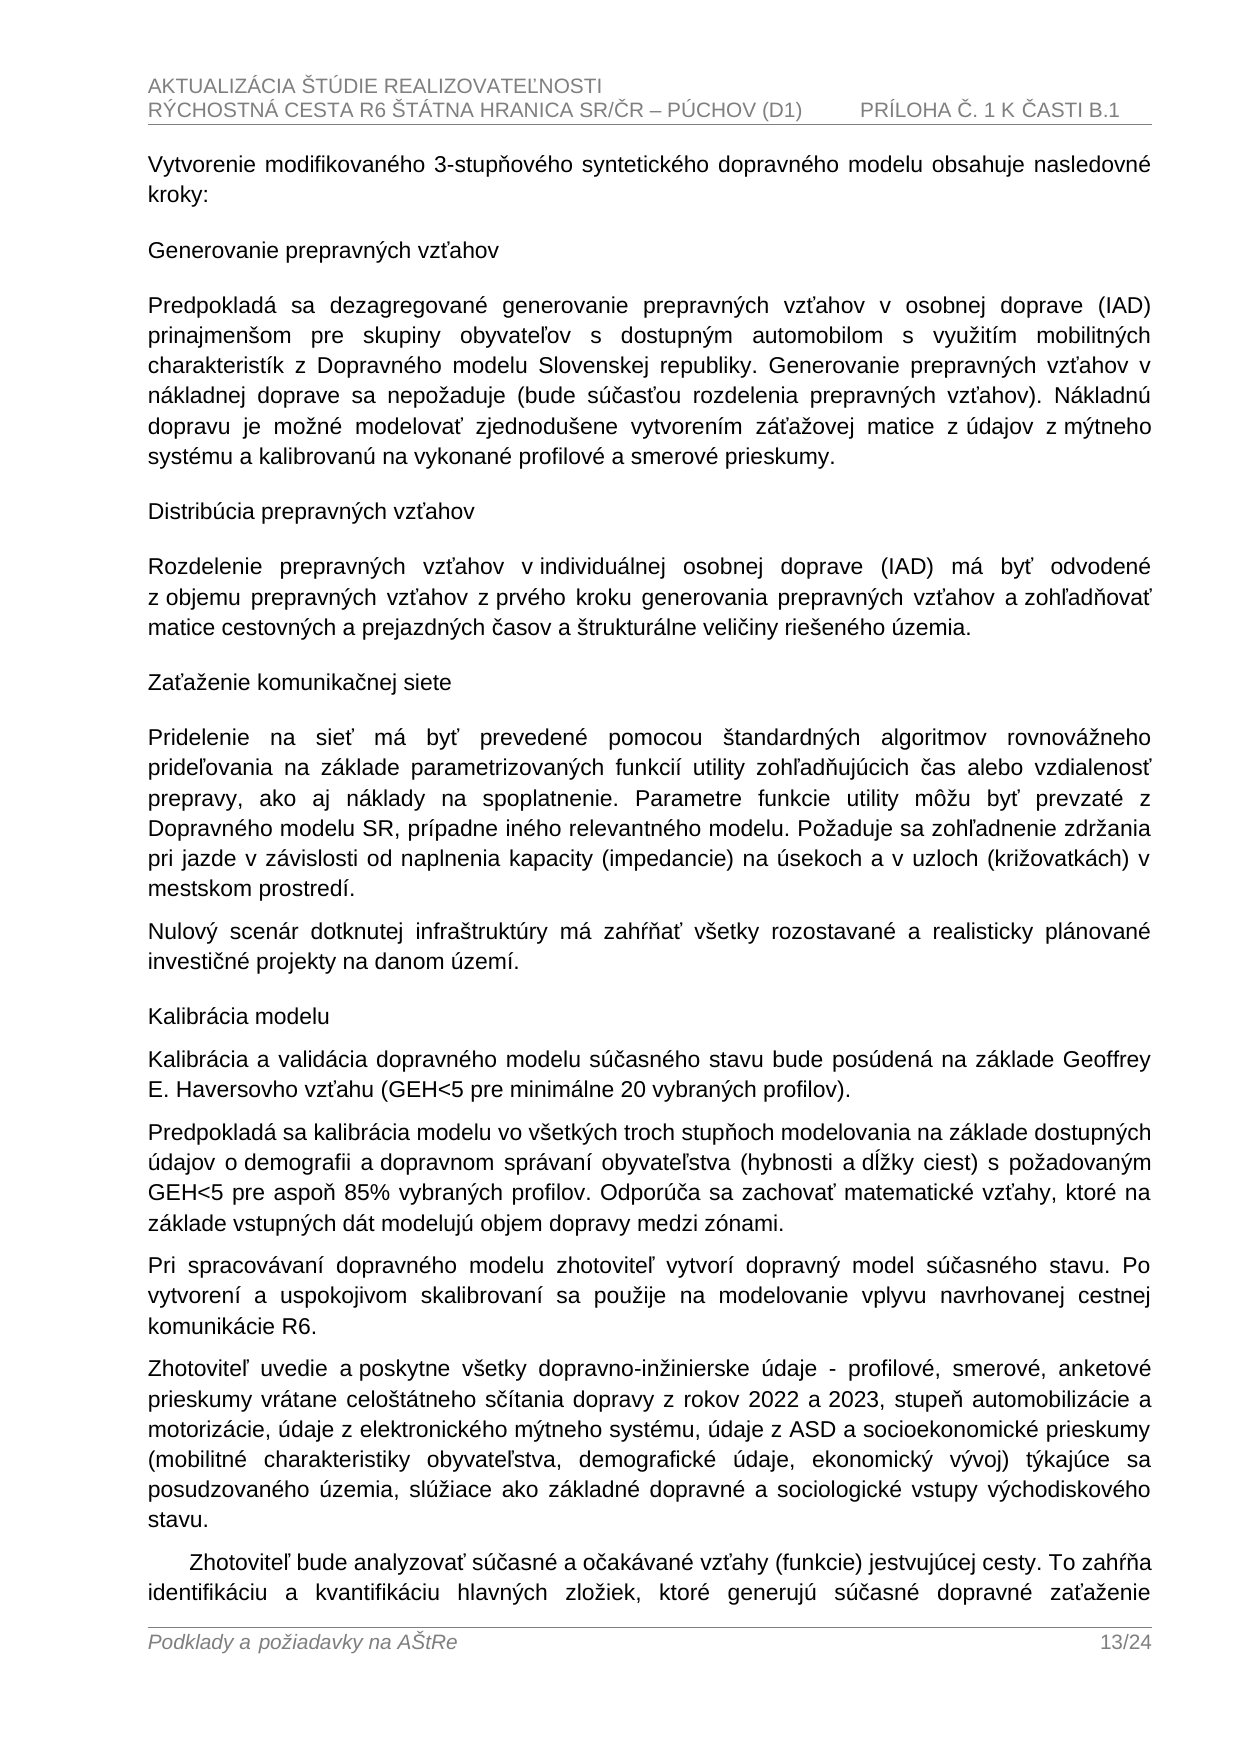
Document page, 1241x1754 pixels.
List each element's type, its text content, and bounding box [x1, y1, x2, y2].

text Zhotoviteľ uvedie a poskytne všetky dopravno-inžinierske údaje - profilové, smerové, anketové prieskumy vrátane celoštátneho sčítania dopravy z rokov 2022 a 2023, stupeň automobilizácie a motorizácie, údaje z elektronického mýtneho systému, údaje z ASD a socioekonomické prieskumy (mobilitné charakteristiky obyvateľstva, demografické údaje, ekonomický vývoj) týkajúce sa posudzovaného územia, slúžiace ako základné dopravné a sociologické vstupy východiskového stavu. [148, 1355, 1152, 1533]
text Kalibrácia a validácia dopravného modelu súčasného stavu bude posúdená na základe Geoffrey E. Haversovho vzťahu (GEH<5 pre minimálne 20 vybraných profilov). [148, 1046, 1152, 1103]
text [148, 1549, 1152, 1606]
text Vytvorenie modifikovaného 3-stupňového syntetického dopravného modelu obsahuje nasledovné kroky: [148, 151, 1152, 208]
text Nulový scenár dotknutej infraštruktúry má zahŕňať všetky rozostavané a realisticky plánované investičné projekty na danom území. [148, 918, 1152, 974]
text Distribúcia prepravných vzťahov [148, 498, 1152, 524]
text Predpokladá sa kalibrácia modelu vo všetkých troch stupňoch modelovania na základe dostupných údajov o demografii a dopravnom správaní obyvateľstva (hybnosti a dĺžky ciest) s požadovaným GEH<5 pre aspoň 85% vybraných profilov. Odporúča sa zachovať matematické vzťahy, ktoré na základe vstupných dát modelujú objem dopravy medzi zónami. [148, 1119, 1152, 1236]
text Zaťaženie komunikačnej siete [148, 669, 1152, 695]
text Kalibrácia modelu [148, 1003, 1152, 1030]
text Predpokladá sa dezagregované generovanie prepravných vzťahov v osobnej doprave (IAD) prinajmenšom pre skupiny obyvateľov s dostupným automobilom s využitím mobilitných charakteristík z Dopravného modelu Slovenskej republiky. Generovanie prepravných vzťahov v nákladnej doprave sa nepožaduje (bude súčasťou rozdelenia prepravných vzťahov). Nákladnú dopravu je možné modelovať zjednodušene vytvorením záťažovej matice z údajov z mýtneho systému a kalibrovanú na vykonané profilové a smerové prieskumy. [148, 292, 1152, 469]
text Rozdelenie prepravných vzťahov v individuálnej osobnej doprave (IAD) má byť odvodené z objemu prepravných vzťahov z prvého kroku generovania prepravných vzťahov a zohľadňovať matice cestovných a prejazdných časov a štrukturálne veličiny riešeného územia. [148, 553, 1152, 640]
text Pri spracovávaní dopravného modelu zhotoviteľ vytvorí dopravný model súčasného stavu. Po vytvorení a uspokojivom skalibrovaní sa použije na modelovanie vplyvu navrhovanej cestnej komunikácie R6. [148, 1252, 1152, 1339]
text Generovanie prepravných vzťahov [148, 237, 1152, 263]
text Pridelenie na sieť má byť prevedené pomocou štandardných algoritmov rovnovážneho prideľovania na základe parametrizovaných funkcií utility zohľadňujúcich čas alebo vzdialenosť prepravy, ako aj náklady na spoplatnenie. Parametre funkcie utility môžu byť prevzaté z Dopravného modelu SR, prípadne iného relevantného modelu. Požaduje sa zohľadnenie zdržania pri jazde v závislosti od naplnenia kapacity (impedancie) na úsekoch a v uzloch (križovatkách) v mestskom prostredí. [148, 724, 1152, 902]
